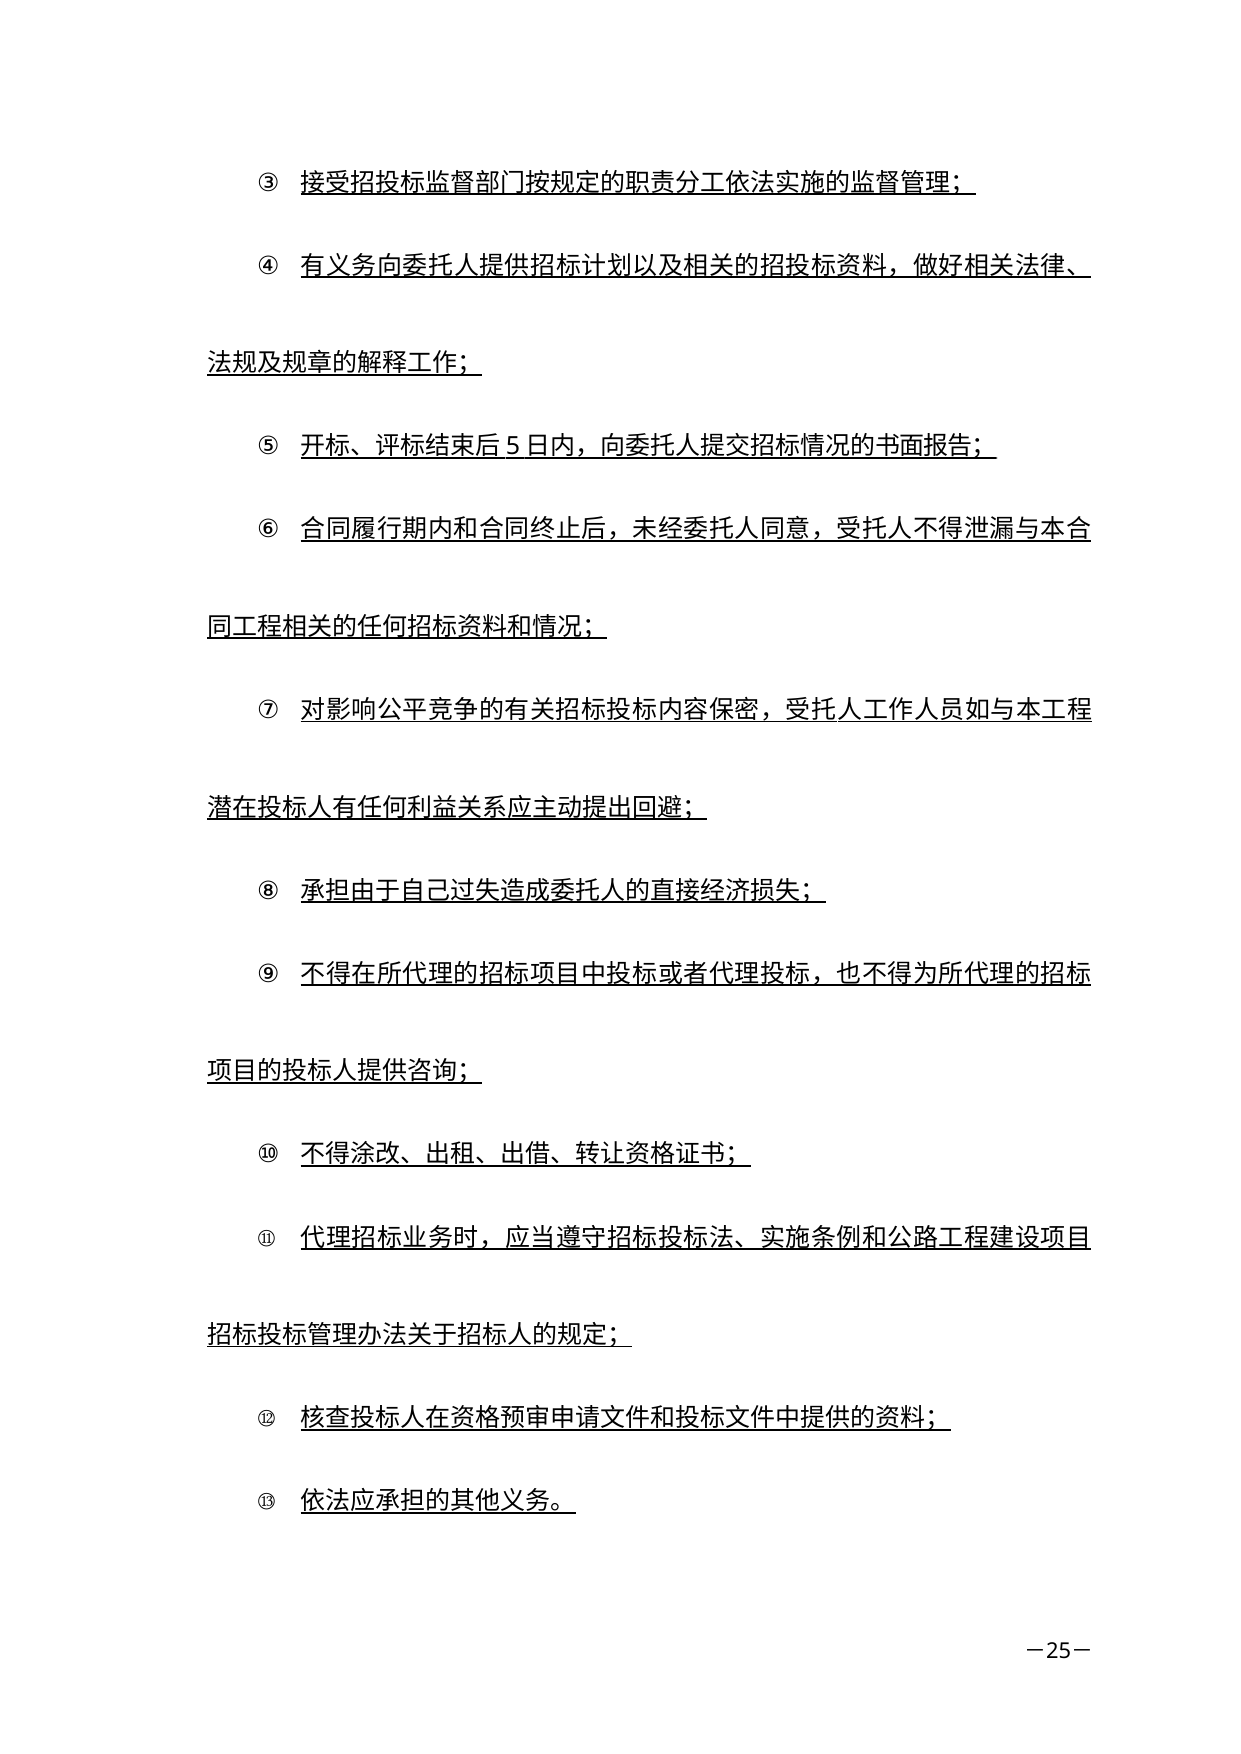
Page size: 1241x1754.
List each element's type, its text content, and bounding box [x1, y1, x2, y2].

list 代理招标业务时，应当遵守招标投标法、实施条例和公路工程建设项目招标投标管理办法关于招标人的规定； [207, 1203, 1092, 1365]
list 接受招投标监督部门按规定的职责分工依法实施的监督管理； [207, 148, 1092, 213]
list 对影响公平竞争的有关招标投标内容保密，受托人工作人员如与本工程潜在投标人有任何利益关系应主动提出回避； [207, 675, 1092, 838]
list 有义务向委托人提供招标计划以及相关的招投标资料，做好相关法律、法规及规章的解释工作； [207, 231, 1092, 393]
list 核查投标人在资格预审申请文件和投标文件中提供的资料； [207, 1383, 1092, 1448]
list 不得在所代理的招标项目中投标或者代理投标，也不得为所代理的招标项目的投标人提供咨询； [207, 939, 1092, 1101]
list 不得涂改、出租、出借、转让资格证书； [207, 1119, 1092, 1184]
list 合同履行期内和合同终止后，未经委托人同意，受托人不得泄漏与本合同工程相关的任何招标资料和情况； [207, 494, 1092, 657]
list 开标、评标结束后5日内，向委托人提交招标情况的书面报告； [207, 411, 1092, 476]
list 承担由于自己过失造成委托人的直接经济损失； [207, 856, 1092, 921]
list 依法应承担的其他义务。 [207, 1466, 1092, 1531]
